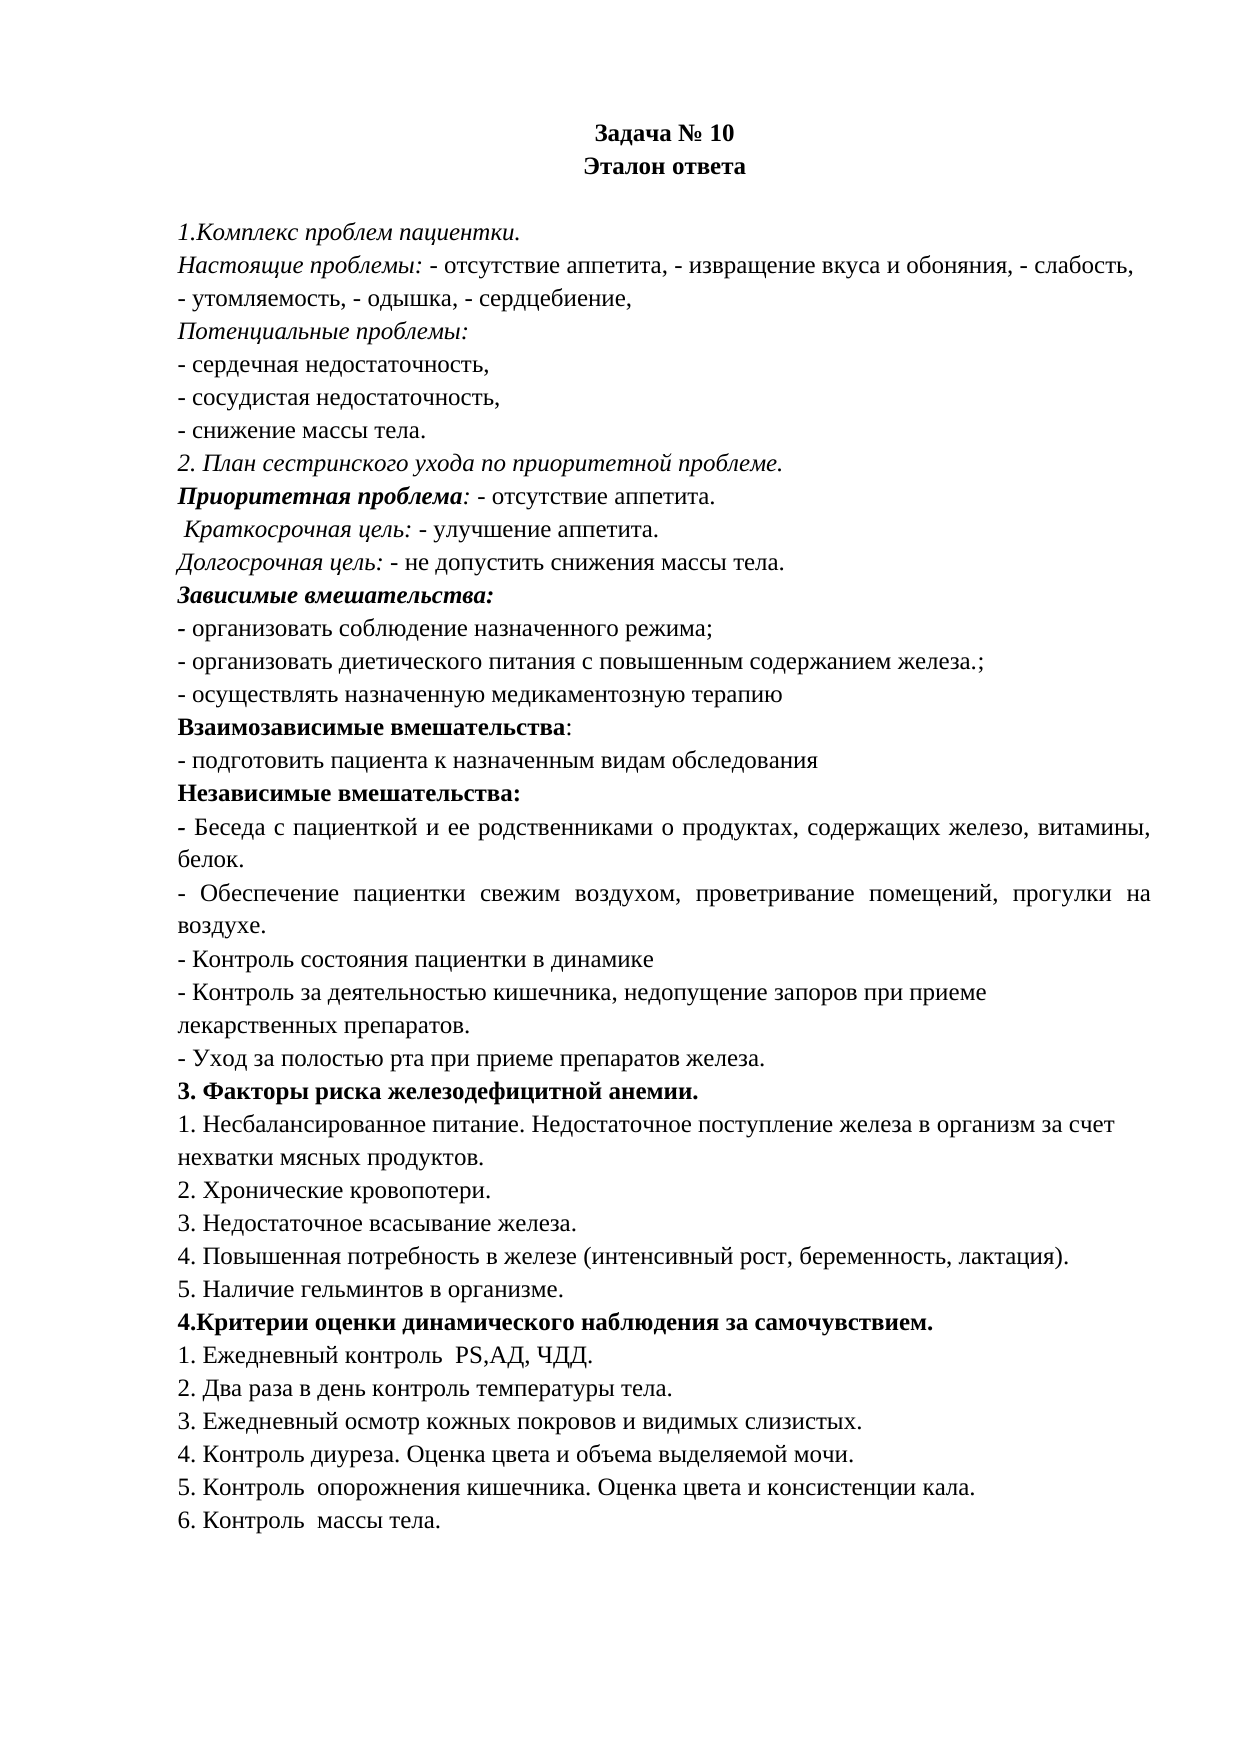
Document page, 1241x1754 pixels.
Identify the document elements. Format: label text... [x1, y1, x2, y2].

text Краткосрочная цель: - улучшение аппетита. [177, 514, 1152, 543]
text 4.Критерии оценки динамического наблюдения за самочувствием. [177, 1307, 1152, 1336]
text - Обеспечение пациентки свежим воздухом, проветривание помещений, прогулки на воздухе. [177, 878, 1152, 939]
text - сердечная недостаточность, [177, 349, 1152, 378]
text - осуществлять назначенную медикаментозную терапию [177, 679, 1152, 708]
text - Беседа с пациенткой и ее родственниками о продуктах, содержащих железо, витамины, белок. [177, 812, 1152, 873]
text 5. Наличие гельминтов в организме. [177, 1274, 1152, 1303]
text 1.Комплекс проблем пациентки. [177, 217, 1152, 246]
text Потенциальные проблемы: [177, 316, 1152, 345]
text 2. Хронические кровопотери. [177, 1175, 1152, 1203]
text - снижение массы тела. [177, 415, 1152, 444]
text Зависимые вмешательства: [177, 580, 1152, 609]
text - Уход за полостью рта при приеме препаратов железа. [177, 1043, 1152, 1071]
text 3. Ежедневный осмотр кожных покровов и видимых слизистых. [177, 1406, 1152, 1435]
text 6. Контроль массы тела. [177, 1505, 1152, 1534]
text Приоритетная проблема: - отсутствие аппетита. [177, 481, 1152, 510]
text 2. Два раза в день контроль температуры тела. [177, 1373, 1152, 1402]
text - сосудистая недостаточность, [177, 382, 1152, 411]
text Долгосрочная цель: - не допустить снижения массы тела. [177, 547, 1152, 576]
text Независимые вмешательства: [177, 778, 1152, 807]
text 4. Контроль диуреза. Оценка цвета и объема выделяемой мочи. [177, 1439, 1152, 1468]
text - Контроль состояния пациентки в динамике [177, 944, 1152, 972]
text - Контроль за деятельностью кишечника, недопущение запоров при приеме лекарственных препаратов. [177, 977, 1152, 1038]
text 1. Ежедневный контроль PS,АД, ЧДД. [177, 1340, 1152, 1369]
text Взаимозависимые вмешательства: [177, 712, 1152, 741]
text 3. Недостаточное всасывание железа. [177, 1208, 1152, 1237]
text Настоящие проблемы: - отсутствие аппетита, - извращение вкуса и обоняния, - слабость, [177, 250, 1152, 279]
text 3. Факторы риска железодефицитной анемии. [177, 1076, 1152, 1104]
text 5. Контроль опорожнения кишечника. Оценка цвета и консистенции кала. [177, 1472, 1152, 1501]
text - подготовить пациента к назначенным видам обследования [177, 746, 1152, 774]
text 4. Повышенная потребность в железе (интенсивный рост, беременность, лактация). [177, 1241, 1152, 1269]
text Задача № 10 [177, 118, 1152, 147]
text - утомляемость, - одышка, - сердцебиение, [177, 283, 1152, 312]
text 2. План сестринского ухода по приоритетной проблеме. [177, 448, 1152, 477]
text - организовать диетического питания с повышенным содержанием железа.; [177, 646, 1152, 675]
text 1. Несбалансированное питание. Недостаточное поступление железа в организм за счет нехватки мясных продуктов. [177, 1109, 1152, 1171]
text Эталон ответа [177, 151, 1152, 180]
text - организовать соблюдение назначенного режима; [177, 613, 1152, 642]
